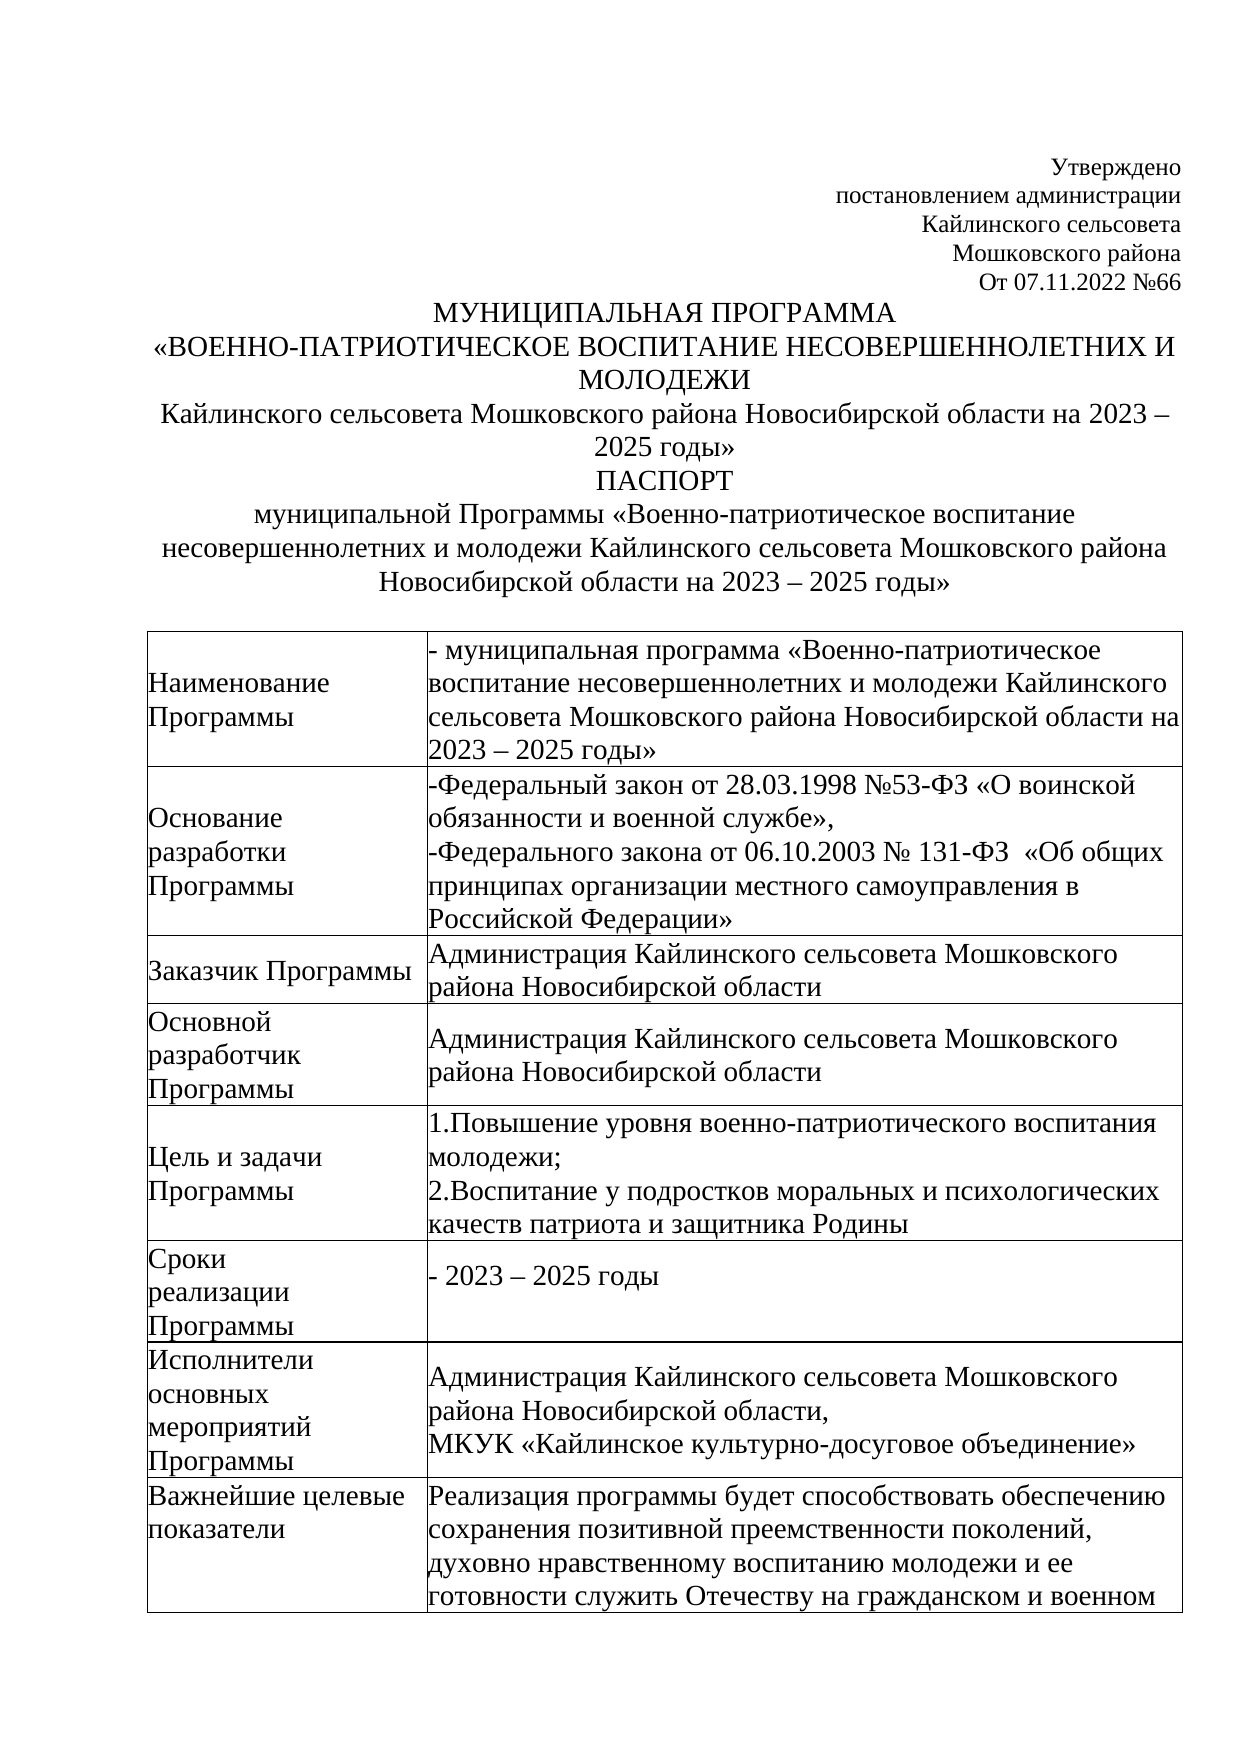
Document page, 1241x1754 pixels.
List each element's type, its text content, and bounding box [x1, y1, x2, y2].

table_cell Сроки реализации Программы [148, 1241, 427, 1341]
text постановлением администрации [148, 180, 1181, 209]
table_cell Основание разработки Программы [148, 767, 427, 935]
table_header Наименование Программы [148, 632, 427, 766]
table_cell Администрация Кайлинского сельсовета Мошковского района Новосибирской области [428, 1004, 1182, 1104]
table_cell Администрация Кайлинского сельсовета Мошковского района Новосибирской области, МКУК «Кайлинское культурно-досуговое объединение» [428, 1343, 1182, 1477]
text Утверждено [148, 152, 1181, 180]
table_cell Основной разработчик Программы [148, 1004, 427, 1104]
text Кайлинского сельсовета [148, 209, 1181, 238]
text Кайлинского сельсовета Мошковского района Новосибирской области на 2023 – 2025 годы» [148, 396, 1181, 463]
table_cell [428, 1478, 1182, 1612]
table_header - муниципальная программа «Военно-патриотическое воспитание несовершеннолетних и молодежи Кайлинского сельсовета Мошковского района Новосибирской области на 2023 – 2025 годы» [428, 632, 1182, 766]
table_cell -Федеральный закон от 28.03.1998 №53-ФЗ «О воинской обязанности и военной службе», -Федерального закона от 06.10.2003 № 131-ФЗ «Об общих принципах организации местного самоуправления в Российской Федерации» [428, 767, 1182, 935]
table_cell 1.Повышение уровня военно-патриотического воспитания молодежи; 2.Воспитание у подростков моральных и психологических качеств патриота и защитника Родины [428, 1106, 1182, 1240]
text муниципальной Программы «Военно-патриотическое воспитание несовершеннолетних и молодежи Кайлинского сельсовета Мошковского района Новосибирской области на 2023 – 2025 годы» [148, 497, 1181, 597]
table_cell Администрация Кайлинского сельсовета Мошковского района Новосибирской области [428, 936, 1182, 1003]
table_cell Исполнители основных мероприятий Программы [148, 1343, 427, 1477]
text Мошковского района [148, 238, 1181, 267]
text ПАСПОРТ [148, 463, 1181, 497]
text «ВОЕННО-ПАТРИОТИЧЕСКОЕ ВОСПИТАНИЕ НЕСОВЕРШЕННОЛЕТНИХ И МОЛОДЕЖИ [148, 329, 1181, 396]
text МУНИЦИПАЛЬНАЯ ПРОГРАММА [148, 295, 1181, 329]
table_cell Заказчик Программы [148, 936, 427, 1003]
table_cell - 2023 – 2025 годы [428, 1241, 1182, 1341]
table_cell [148, 1478, 427, 1612]
table_cell Цель и задачи Программы [148, 1106, 427, 1240]
text От 07.11.2022 №66 [148, 267, 1181, 295]
